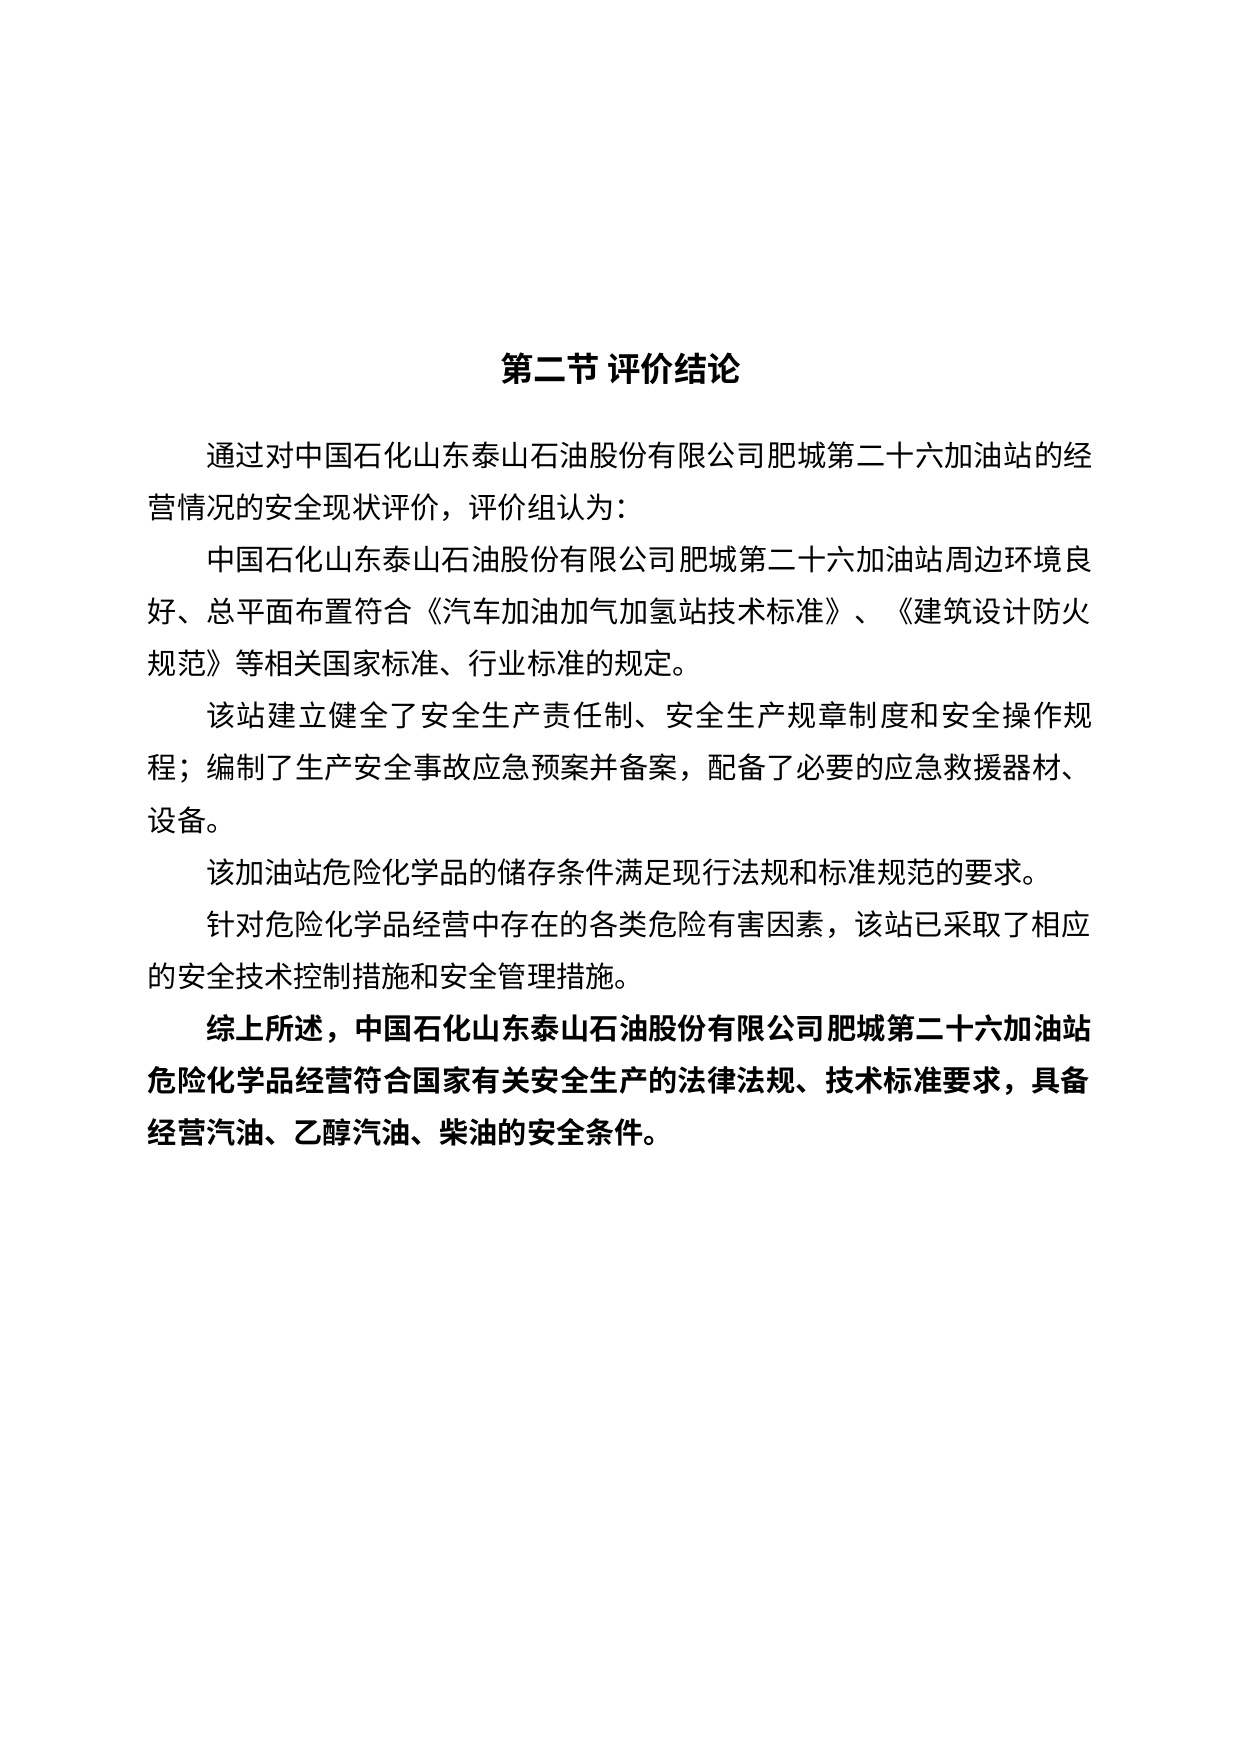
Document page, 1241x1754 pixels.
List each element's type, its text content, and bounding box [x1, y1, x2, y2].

text 针对危险化学品经营中存在的各类危险有害因素，该站已采取了相应的安全技术控制措施和安全管理措施。 [148, 893, 1093, 998]
text 中国石化山东泰山石油股份有限公司肥城第二十六加油站周边环境良好、总平面布置符合《汽车加油加气加氢站技术标准》、《建筑设计防火规范》等相关国家标准、行业标准的规定。 [148, 529, 1093, 685]
text 通过对中国石化山东泰山石油股份有限公司肥城第二十六加油站的经营情况的安全现状评价，评价组认为： [148, 425, 1093, 529]
subtitle 第二节 评价结论 [148, 340, 1093, 392]
text 综上所述，中国石化山东泰山石油股份有限公司肥城第二十六加油站危险化学品经营符合国家有关安全生产的法律法规、技术标准要求，具备经营汽油、乙醇汽油、柴油的安全条件。 [148, 998, 1093, 1154]
text 该加油站危险化学品的储存条件满足现行法规和标准规范的要求。 [148, 841, 1093, 893]
text 该站建立健全了安全生产责任制、安全生产规章制度和安全操作规程；编制了生产安全事故应急预案并备案，配备了必要的应急救援器材、设备。 [148, 685, 1093, 841]
